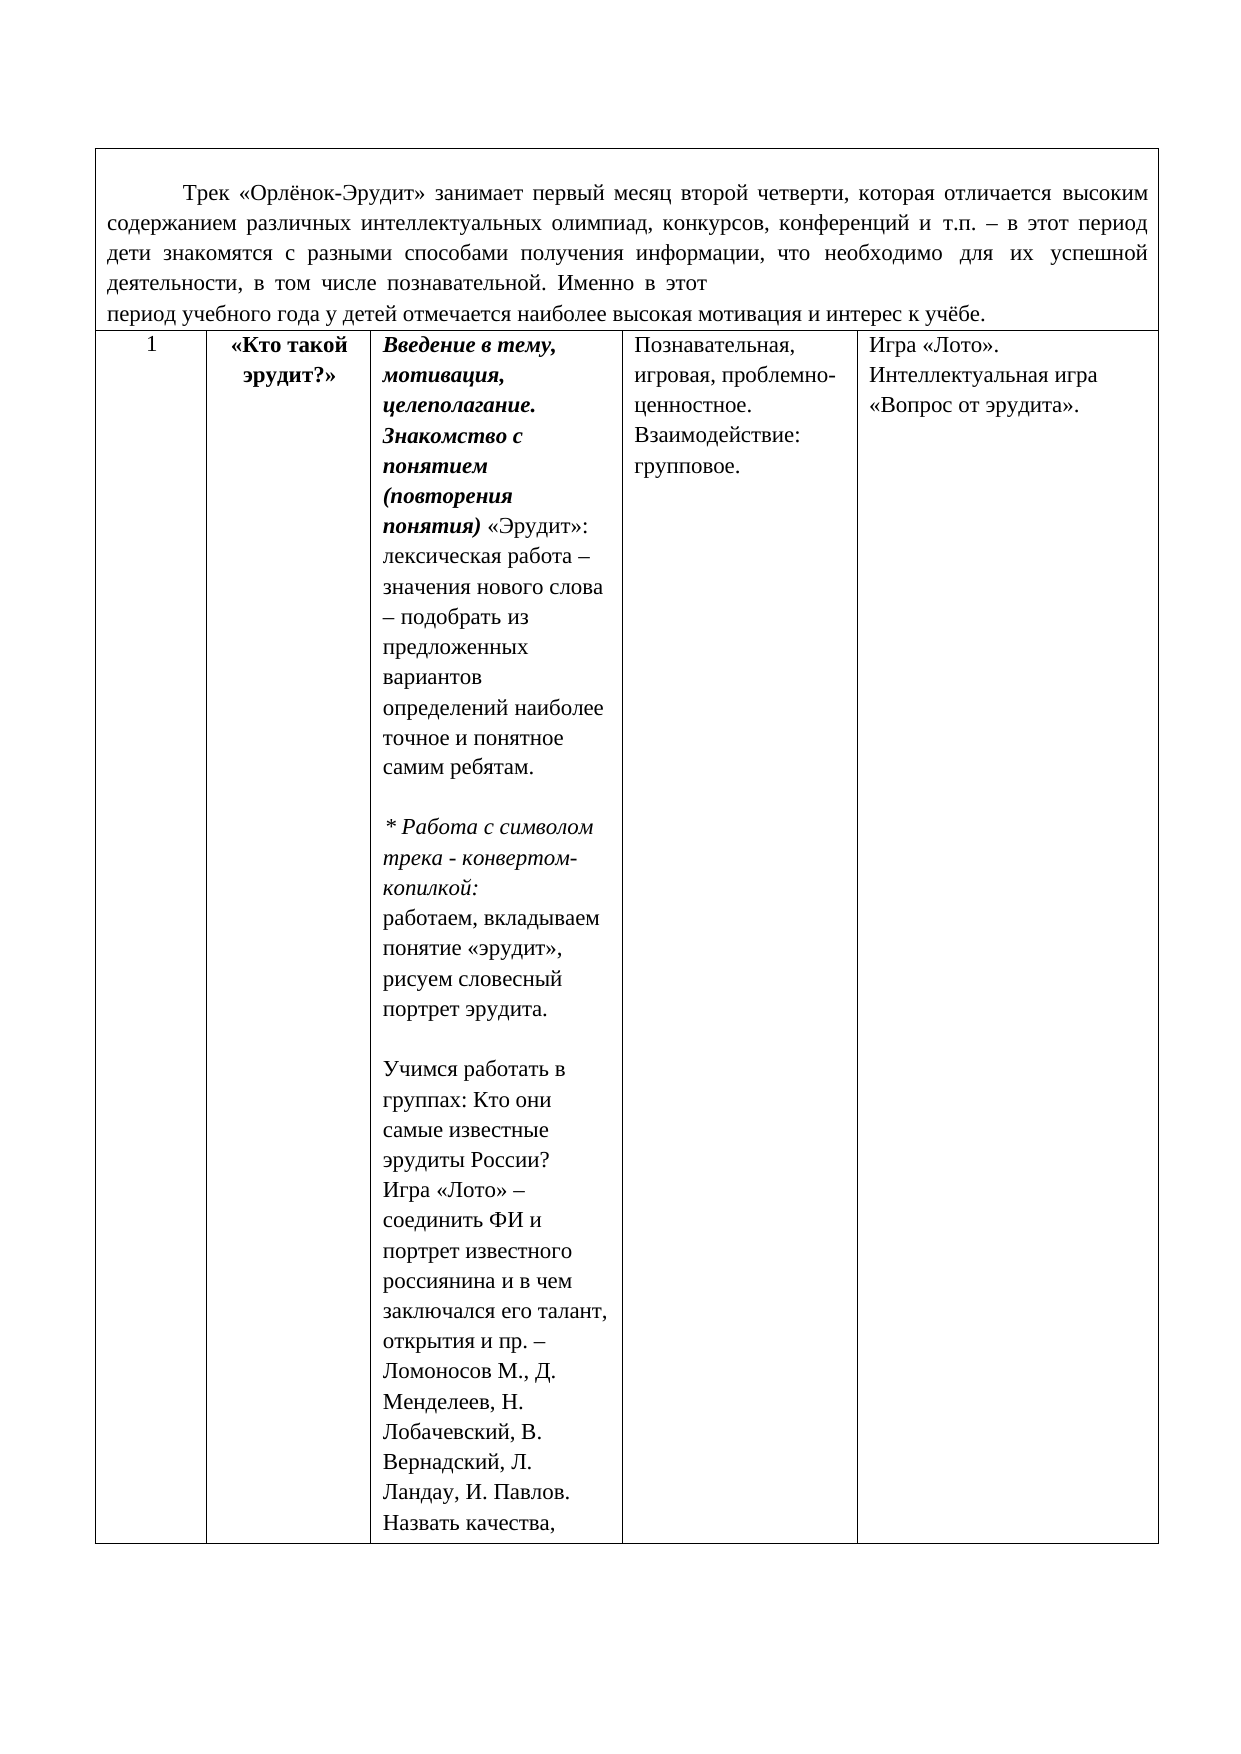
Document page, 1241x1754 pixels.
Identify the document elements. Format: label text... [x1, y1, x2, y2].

table_cell «Кто такой эрудит?» [207, 331, 370, 1542]
table_cell Игра «Лото». Интеллектуальная игра «Вопрос от эрудита». [858, 331, 1158, 1542]
table_cell Познавательная, игровая, проблемно- ценностное. Взаимодействие: групповое. [623, 331, 857, 1542]
table_cell 1 [96, 331, 206, 1542]
table_header Трек «Орлёнок-Эрудит» занимает первый месяц второй четверти, которая отличается высоким содержанием различных интеллектуальных олимпиад, конкурсов, конференций и т.п. – в этот период дети знакомятся с разными способами получения информации, что необходимо для их успешной деятельности, в том числе познавательной. Именно в этот период учебного года у детей отмечается наиболее высокая мотивация и интерес к учёбе. [96, 149, 1158, 330]
table_cell Введение в тему, мотивация, целеполагание. Знакомство с понятием (повторения понятия) «Эрудит»: лексическая работа – значения нового слова – подобрать из предложенных вариантов определений наиболее точное и понятное самим ребятам. * Работа с символом трека - конвертом- копилкой: работаем, вкладываем понятие «эрудит», рисуем словесный портрет эрудита. Учимся работать в группах: Кто они самые известные эрудиты России? Игра «Лото» – соединить ФИ и портрет известного россиянина и в чем заключался его талант, открытия и пр. – Ломоносов М., Д. Менделеев, Н. Лобачевский, В. Вернадский, Л. Ландау, И. Павлов. Назвать качества, [371, 331, 622, 1542]
